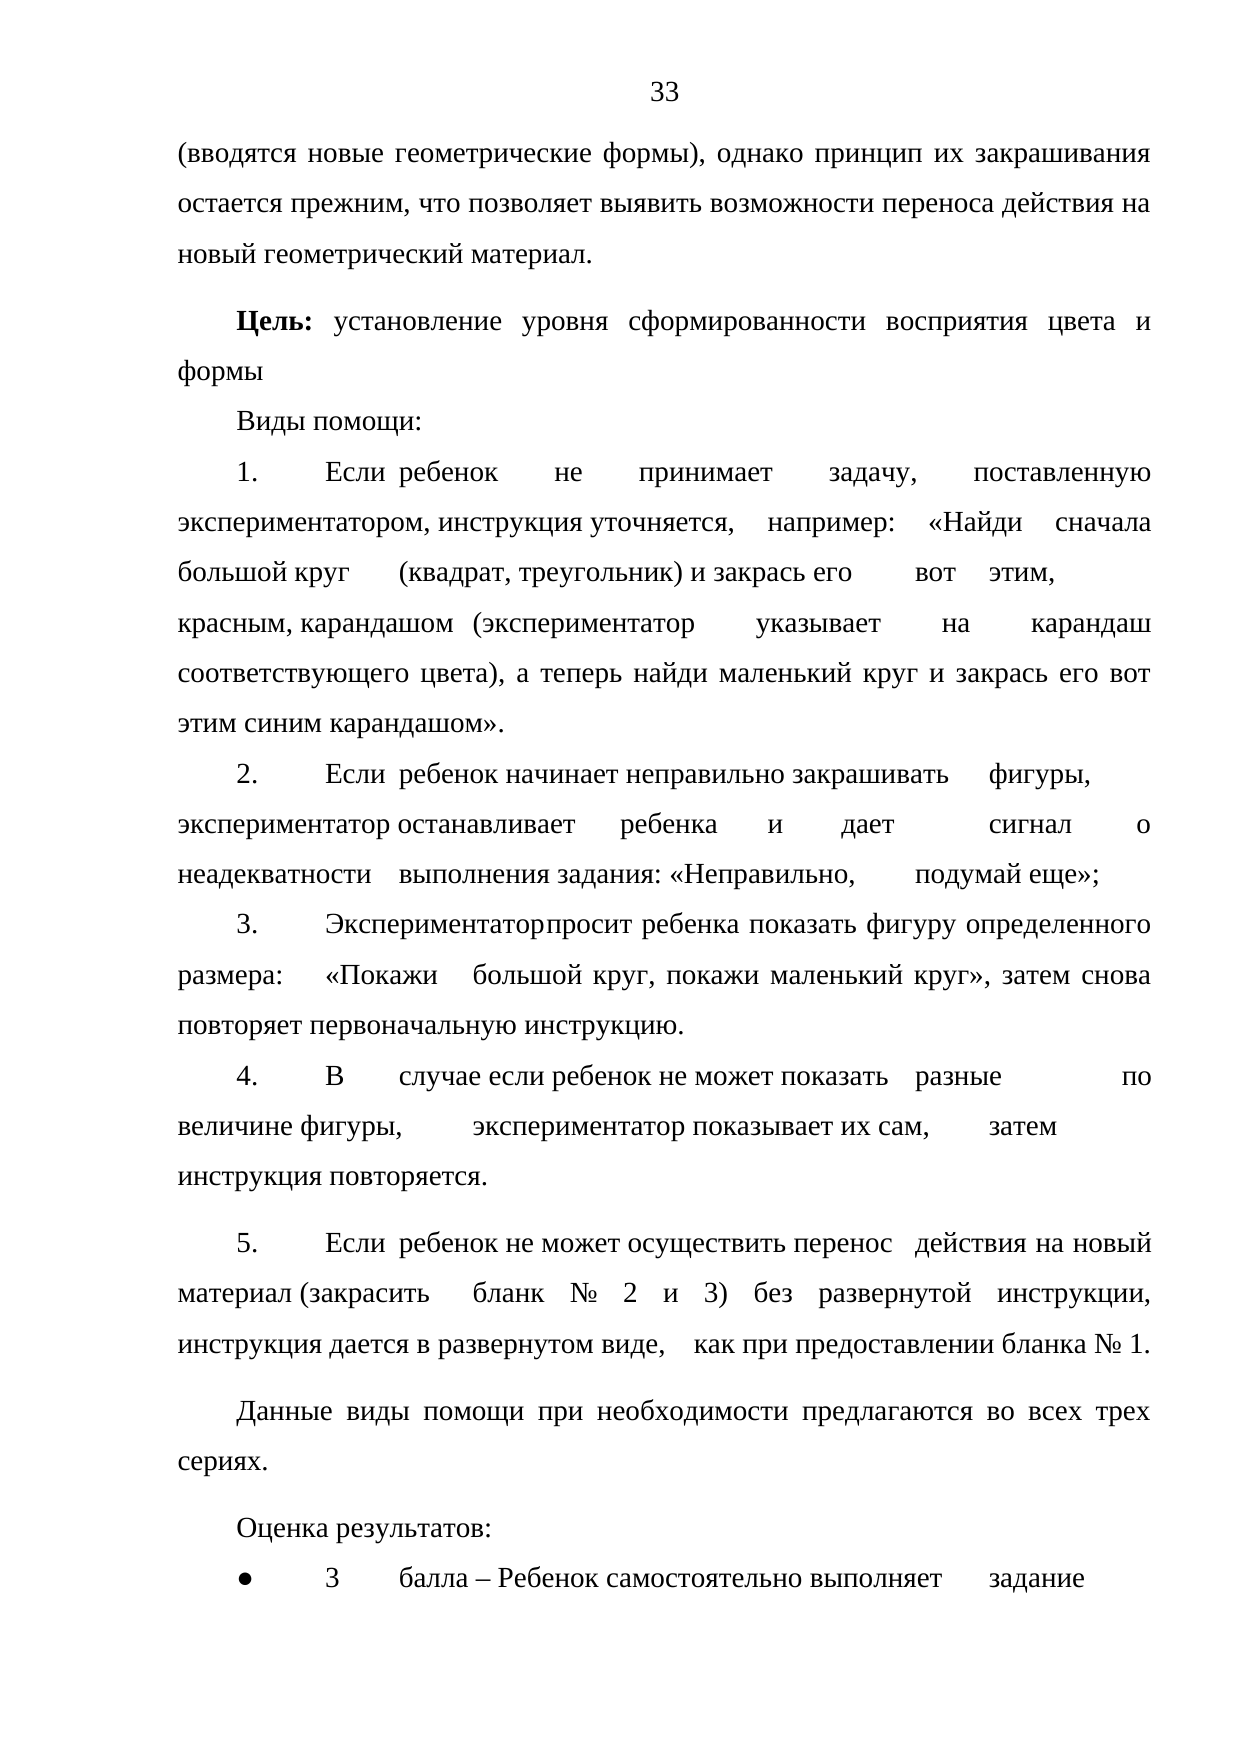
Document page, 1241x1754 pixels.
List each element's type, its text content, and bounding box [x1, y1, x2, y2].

text 1. Если ребенок не принимает задачу, поставленную экспериментатором, инструкция уточняется, например: «Найди сначала большой круг (квадрат, треугольник) и закрась его вот этим, красным, карандашом (экспериментатор указывает на карандаш соответствующего цвета), а теперь найди маленький круг и закрась его вот этим синим карандашом». [177, 454, 1152, 739]
text 5. Если ребенок не может осуществить перенос действия на новый материал (закрасить бланк № 2 и 3) без развернутой инструкции, инструкция дается в развернутом виде, как при предоставлении бланка № 1. [177, 1225, 1152, 1359]
text Цель: установление уровня сформированности восприятия цвета и формы [177, 303, 1152, 387]
text 4. В случае если ребенок не может показать разные по величине фигуры, экспериментатор показывает их сам, затем инструкция повторяется. [177, 1058, 1152, 1192]
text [177, 135, 1152, 269]
text 2. Если ребенок начинает неправильно закрашивать фигуры, экспериментатор останавливает ребенка и дает сигнал о неадекватности выполнения задания: «Неправильно, подумай еще»; [177, 756, 1152, 890]
text Виды помощи: [177, 403, 1152, 437]
text ● 3 балла – Ребенок самостоятельно выполняет задание [177, 1560, 1152, 1594]
text Данные виды помощи при необходимости предлагаются во всех трех сериях. [177, 1393, 1152, 1477]
text 3. Экспериментатор просит ребенка показать фигуру определенного размера: «Покажи большой круг, покажи маленький круг», затем снова повторяет первоначальную инструкцию. [177, 907, 1152, 1041]
text Оценка результатов: [177, 1510, 1152, 1544]
